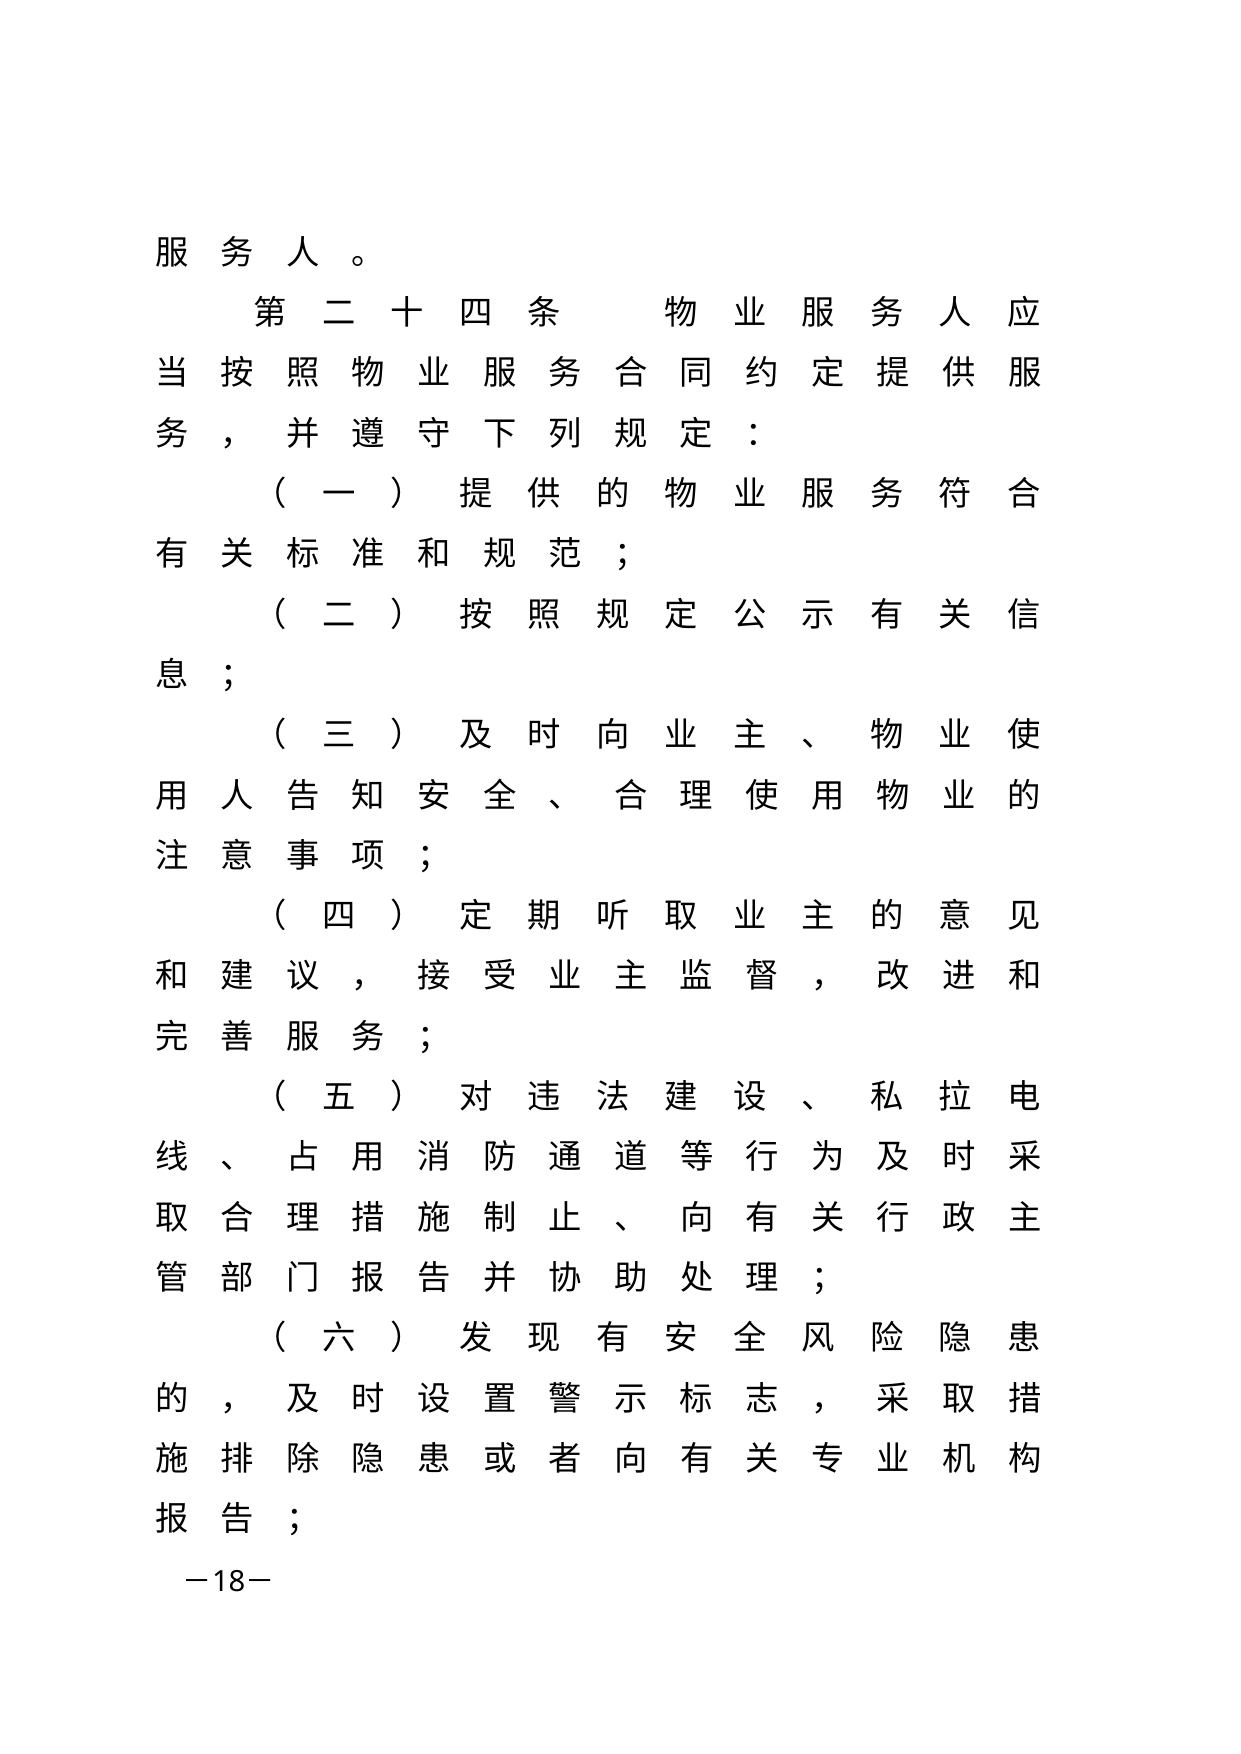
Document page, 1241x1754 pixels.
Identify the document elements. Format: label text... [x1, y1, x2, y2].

text （一）提供的物业服务符合有关标准和规范； [155, 461, 1073, 581]
text （三）及时向业主、物业使用人告知安全、合理使用物业的注意事项； [155, 702, 1073, 883]
text 鼓励业主大会采用招投标方式，公开、公平、公正选聘物业服务人。 [155, 219, 1073, 280]
text 第二十四条 物业服务人应当按照物业服务合同约定提供服务，并遵守下列规定： [155, 280, 1073, 461]
text （四）定期听取业主的意见和建议，接受业主监督，改进和完善服务； [155, 883, 1073, 1064]
text （六）发现有安全风险隐患的，及时设置警示标志，采取措施排除隐患或者向有关专业机构报告； [155, 1305, 1073, 1546]
text （二）按照规定公示有关信息； [155, 581, 1073, 702]
text （五）对违法建设、私拉电线、占用消防通道等行为及时采取合理措施制止、向有关行政主管部门报告并协助处理； [155, 1064, 1073, 1305]
